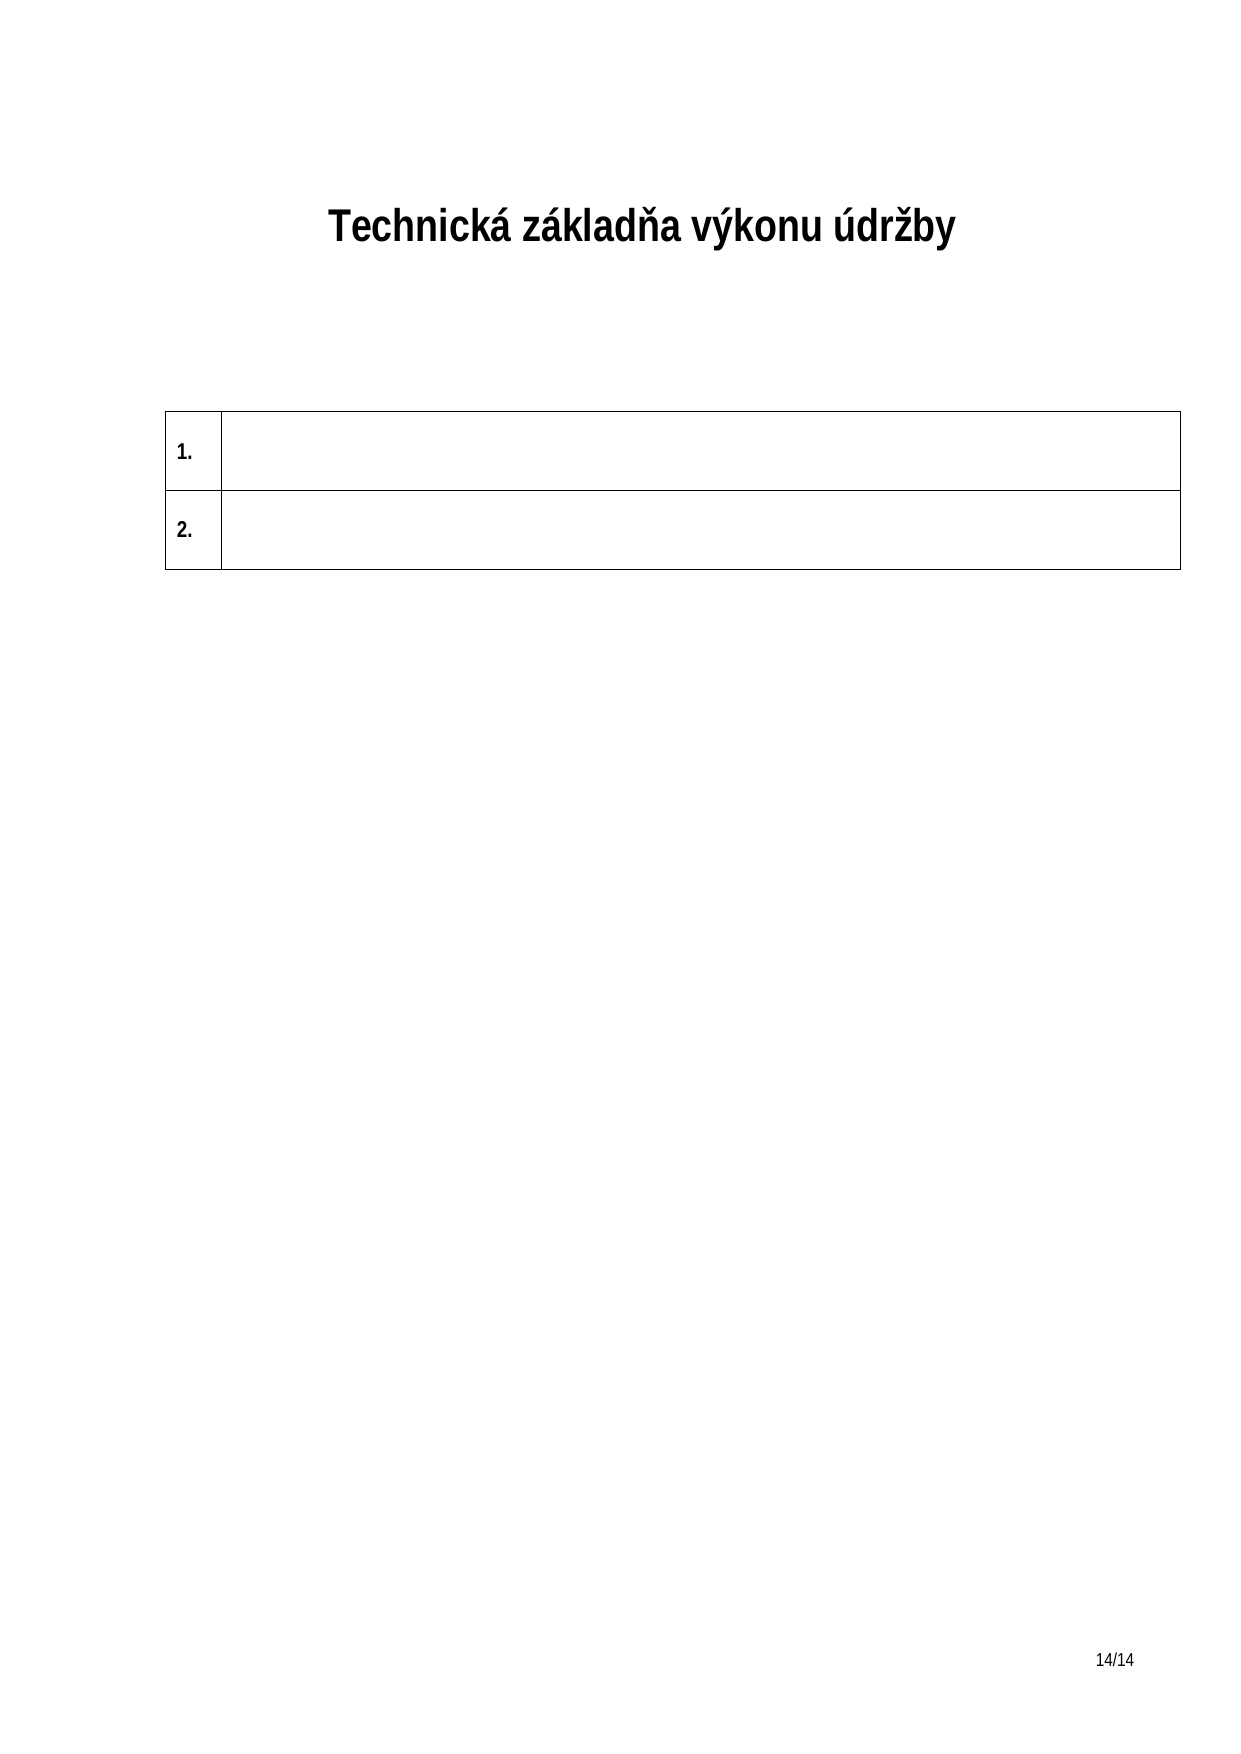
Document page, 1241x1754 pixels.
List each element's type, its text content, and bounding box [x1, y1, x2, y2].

table_header 1. [166, 412, 221, 490]
table_header Technická základňa výkonu údržby [158, 198, 1127, 376]
table_cell 2. [166, 491, 221, 568]
table_cell [222, 491, 1180, 568]
table_header [222, 412, 1180, 490]
